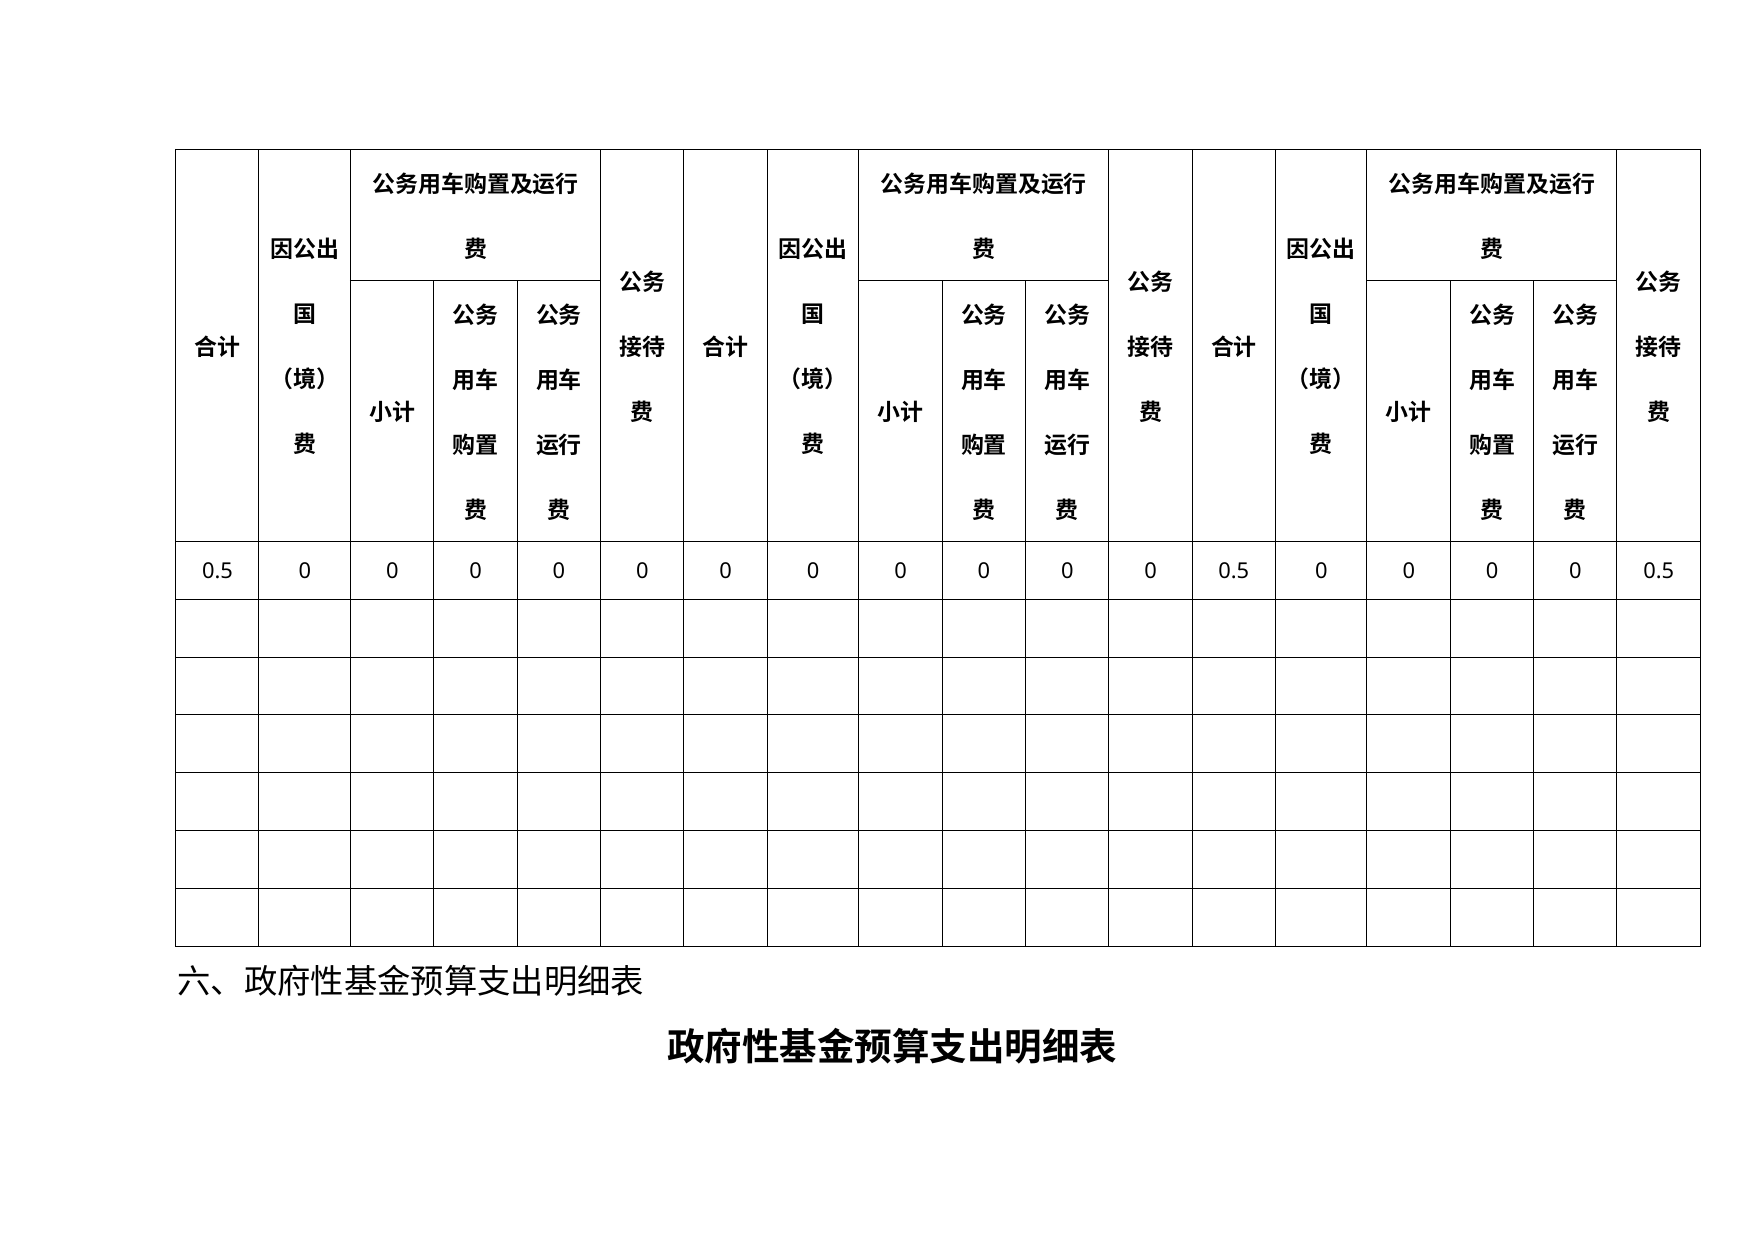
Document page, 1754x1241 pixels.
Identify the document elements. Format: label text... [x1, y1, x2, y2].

table_cell 0 [434, 542, 517, 599]
table_cell [1451, 658, 1533, 714]
table_cell 0.5 [1617, 542, 1700, 599]
table_cell [259, 600, 350, 657]
table_cell [859, 600, 942, 657]
table_cell [518, 658, 600, 714]
table_cell 因公出国（境）费 [259, 150, 350, 541]
table_cell [859, 658, 942, 714]
table_cell [859, 773, 942, 830]
table_cell [768, 773, 858, 830]
table_cell 0 [259, 542, 350, 599]
table_cell 公务用车运行费 [1026, 281, 1108, 541]
table_cell [1367, 715, 1450, 772]
table_cell 0 [1367, 542, 1450, 599]
table_cell 公务用车购置费 [943, 281, 1025, 541]
table_cell [1367, 600, 1450, 657]
table_cell [1109, 600, 1192, 657]
table_cell [1276, 600, 1366, 657]
table_cell [1534, 889, 1616, 946]
table_cell [518, 715, 600, 772]
table_cell [1109, 889, 1192, 946]
table_cell 合计 [1193, 150, 1275, 541]
table_cell [859, 715, 942, 772]
table_cell [176, 831, 258, 888]
table_cell [1026, 715, 1108, 772]
table_cell [1451, 773, 1533, 830]
table_cell 因公出国（境）费 [768, 150, 858, 541]
table_cell [518, 831, 600, 888]
table_cell [1026, 831, 1108, 888]
table_cell [1451, 889, 1533, 946]
table_cell [684, 831, 767, 888]
table_cell [601, 600, 683, 657]
table_cell [1534, 715, 1616, 772]
table_cell [684, 600, 767, 657]
table_cell 公务用车购置费 [1451, 281, 1533, 541]
table_cell [601, 658, 683, 714]
table_cell [434, 773, 517, 830]
table_cell [518, 773, 600, 830]
table_cell [943, 831, 1025, 888]
table_cell [1451, 831, 1533, 888]
table_cell 0 [684, 542, 767, 599]
table_cell [259, 658, 350, 714]
table_cell [684, 773, 767, 830]
table_cell [684, 715, 767, 772]
table_cell 0 [943, 542, 1025, 599]
table_cell [1367, 831, 1450, 888]
table_cell [1109, 831, 1192, 888]
table_cell [1109, 773, 1192, 830]
text 政府性基金预算支出明细表 [177, 1012, 1606, 1077]
table_cell 公务接待费 [1617, 150, 1700, 541]
table_cell 0.5 [1193, 542, 1275, 599]
table_cell [1617, 658, 1700, 714]
table_cell [1276, 889, 1366, 946]
table_cell 公务接待费 [1109, 150, 1192, 541]
table_cell 0 [1451, 542, 1533, 599]
table_cell [1276, 715, 1366, 772]
table_cell [859, 889, 942, 946]
table_cell [434, 600, 517, 657]
table_cell [859, 831, 942, 888]
table_cell [1026, 889, 1108, 946]
table_cell [434, 658, 517, 714]
table_cell 0 [601, 542, 683, 599]
table_cell 公务用车运行费 [1534, 281, 1616, 541]
table_cell [518, 600, 600, 657]
table_cell [351, 773, 433, 830]
table_cell [259, 831, 350, 888]
table_cell [1451, 715, 1533, 772]
table_cell [768, 831, 858, 888]
table_cell 0 [859, 542, 942, 599]
table_cell [1026, 773, 1108, 830]
table_cell 小计 [859, 281, 942, 541]
table_cell 0 [1276, 542, 1366, 599]
table_cell 0.5 [176, 542, 258, 599]
table_cell [434, 715, 517, 772]
table_cell [1109, 715, 1192, 772]
table_cell [1617, 773, 1700, 830]
table_cell 公务用车购置及运行费 [351, 150, 600, 280]
table_cell [1451, 600, 1533, 657]
table_cell [176, 773, 258, 830]
table_cell [1193, 889, 1275, 946]
table_cell 0 [768, 542, 858, 599]
table_cell 小计 [351, 281, 433, 541]
table_cell [1534, 600, 1616, 657]
table_cell [1026, 600, 1108, 657]
table_cell [1193, 600, 1275, 657]
table_cell 小计 [1367, 281, 1450, 541]
table_cell [1276, 773, 1366, 830]
table_cell [351, 658, 433, 714]
table_cell [943, 773, 1025, 830]
table_cell [768, 658, 858, 714]
table_cell [1109, 658, 1192, 714]
table_cell [684, 658, 767, 714]
table_cell [434, 831, 517, 888]
table_cell 公务用车购置及运行费 [859, 150, 1108, 280]
table_cell [1617, 715, 1700, 772]
table_cell [1534, 831, 1616, 888]
table_cell [1367, 658, 1450, 714]
table_cell [1193, 715, 1275, 772]
table_cell [1193, 773, 1275, 830]
table_cell [1276, 831, 1366, 888]
table_cell 公务用车购置及运行费 [1367, 150, 1616, 280]
table_cell [943, 600, 1025, 657]
table_cell [259, 715, 350, 772]
table_cell [684, 889, 767, 946]
table_cell [1617, 889, 1700, 946]
table_cell 合计 [176, 150, 258, 541]
table_cell [1026, 658, 1108, 714]
table_cell [1367, 773, 1450, 830]
table_cell [176, 658, 258, 714]
table_cell 合计 [684, 150, 767, 541]
table_cell [768, 715, 858, 772]
table_cell [601, 715, 683, 772]
table_cell 公务用车运行费 [518, 281, 600, 541]
table_cell [768, 889, 858, 946]
table_cell [943, 658, 1025, 714]
table_cell [259, 773, 350, 830]
table_cell [1367, 889, 1450, 946]
table_cell 0 [1109, 542, 1192, 599]
table_cell 0 [518, 542, 600, 599]
table_cell [518, 889, 600, 946]
table_cell [768, 600, 858, 657]
table_cell [1276, 658, 1366, 714]
table_cell [351, 889, 433, 946]
table_cell [943, 715, 1025, 772]
table_cell [176, 600, 258, 657]
table_cell [1534, 658, 1616, 714]
table_cell [1617, 600, 1700, 657]
table_cell [601, 773, 683, 830]
table_cell 0 [1026, 542, 1108, 599]
table_cell 公务用车购置费 [434, 281, 517, 541]
table_cell [943, 889, 1025, 946]
table_cell [1617, 831, 1700, 888]
table_cell [176, 889, 258, 946]
table_cell [601, 831, 683, 888]
table_cell [1534, 773, 1616, 830]
table_cell [1193, 658, 1275, 714]
table_cell 0 [1534, 542, 1616, 599]
table_cell [351, 831, 433, 888]
table_cell 公务接待费 [601, 150, 683, 541]
table_cell [259, 889, 350, 946]
table_cell [1193, 831, 1275, 888]
table_cell [434, 889, 517, 946]
table_cell [351, 715, 433, 772]
table_cell 因公出国（境）费 [1276, 150, 1366, 541]
table_cell 0 [351, 542, 433, 599]
text 六、政府性基金预算支出明细表 [177, 947, 1606, 1012]
table_cell [601, 889, 683, 946]
table_cell [176, 715, 258, 772]
table_cell [351, 600, 433, 657]
